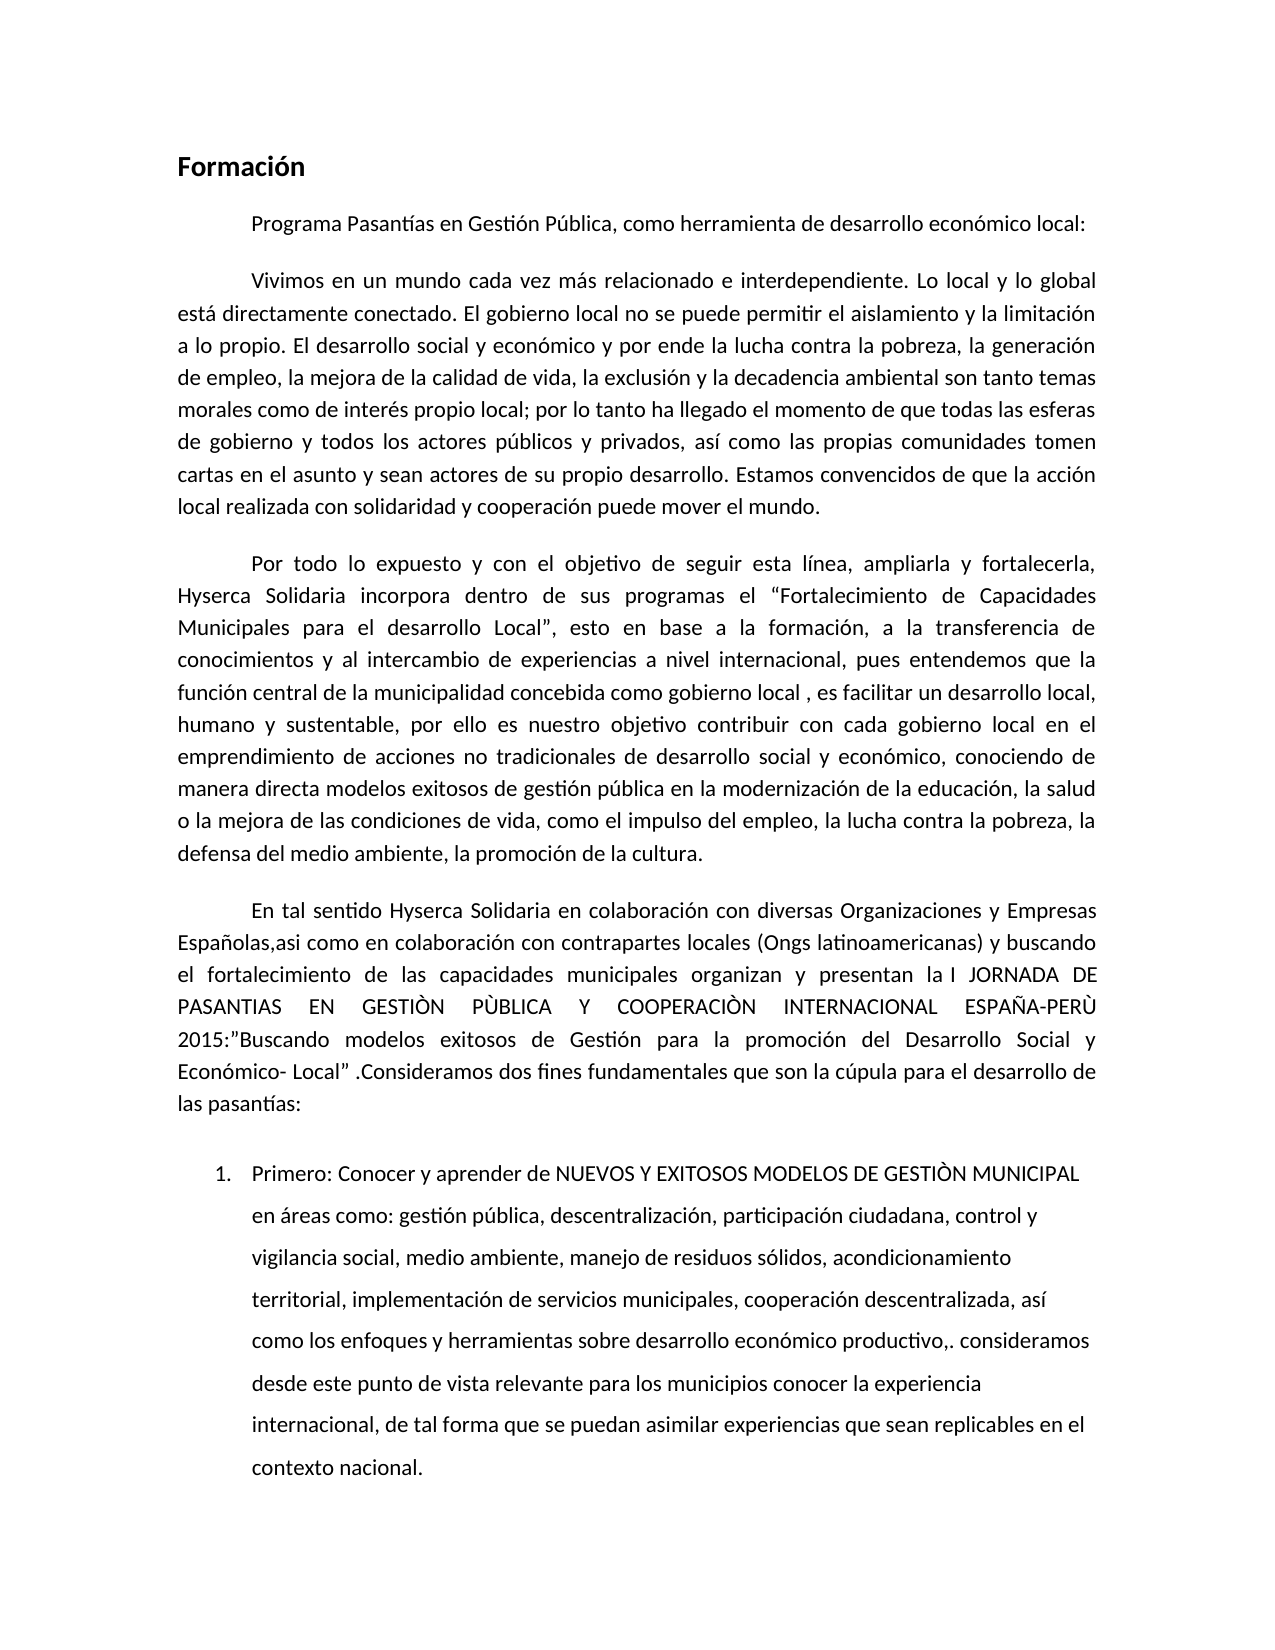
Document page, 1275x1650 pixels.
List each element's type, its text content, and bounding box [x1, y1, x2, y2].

text Formación [177, 148, 1098, 183]
text En tal sentido Hyserca Solidaria en colaboración con diversas Organizaciones y Empresas Españolas,asi como en colaboración con contrapartes locales (Ongs latinoamericanas) y buscando el fortalecimiento de las capacidades municipales organizan y presentan la I JORNADA DE PASANTIAS EN GESTIÒN PÙBLICA Y COOPERACIÒN INTERNACIONAL ESPAÑA-PERÙ 2015:”Buscando modelos exitosos de Gestión para la promoción del Desarrollo Social y Económico- Local” .Consideramos dos fines fundamentales que son la cúpula para el desarrollo de las pasantías: [177, 896, 1098, 1117]
text Vivimos en un mundo cada vez más relacionado e interdependiente. Lo local y lo global está directamente conectado. El gobierno local no se puede permitir el aislamiento y la limitación a lo propio. El desarrollo social y económico y por ende la lucha contra la pobreza, la generación de empleo, la mejora de la calidad de vida, la exclusión y la decadencia ambiental son tanto temas morales como de interés propio local; por lo tanto ha llegado el momento de que todas las esferas de gobierno y todos los actores públicos y privados, así como las propias comunidades tomen cartas en el asunto y sean actores de su propio desarrollo. Estamos convencidos de que la acción local realizada con solidaridad y cooperación puede mover el mundo. [177, 267, 1098, 520]
text Por todo lo expuesto y con el objetivo de seguir esta línea, ampliarla y fortalecerla, Hyserca Solidaria incorpora dentro de sus programas el “Fortalecimiento de Capacidades Municipales para el desarrollo Local”, esto en base a la formación, a la transferencia de conocimientos y al intercambio de experiencias a nivel internacional, pues entendemos que la función central de la municipalidad concebida como gobierno local , es facilitar un desarrollo local, humano y sustentable, por ello es nuestro objetivo contribuir con cada gobierno local en el emprendimiento de acciones no tradicionales de desarrollo social y económico, conociendo de manera directa modelos exitosos de gestión pública en la modernización de la educación, la salud o la mejora de las condiciones de vida, como el impulso del empleo, la lucha contra la pobreza, la defensa del medio ambiente, la promoción de la cultura. [177, 549, 1098, 867]
list Primero: Conocer y aprender de NUEVOS Y EXITOSOS MODELOS DE GESTIÒN MUNICIPAL en áreas como: gestión pública, descentralización, participación ciudadana, control y vigilancia social, medio ambiente, manejo de residuos sólidos, acondicionamiento territorial, implementación de servicios municipales, cooperación descentralizada, así como los enfoques y herramientas sobre desarrollo económico productivo,. consideramos desde este punto de vista relevante para los municipios conocer la experiencia internacional, de tal forma que se puedan asimilar experiencias que sean replicables en el contexto nacional. [214, 1159, 1098, 1481]
text Programa Pasantías en Gestión Pública, como herramienta de desarrollo económico local: [177, 209, 1098, 237]
